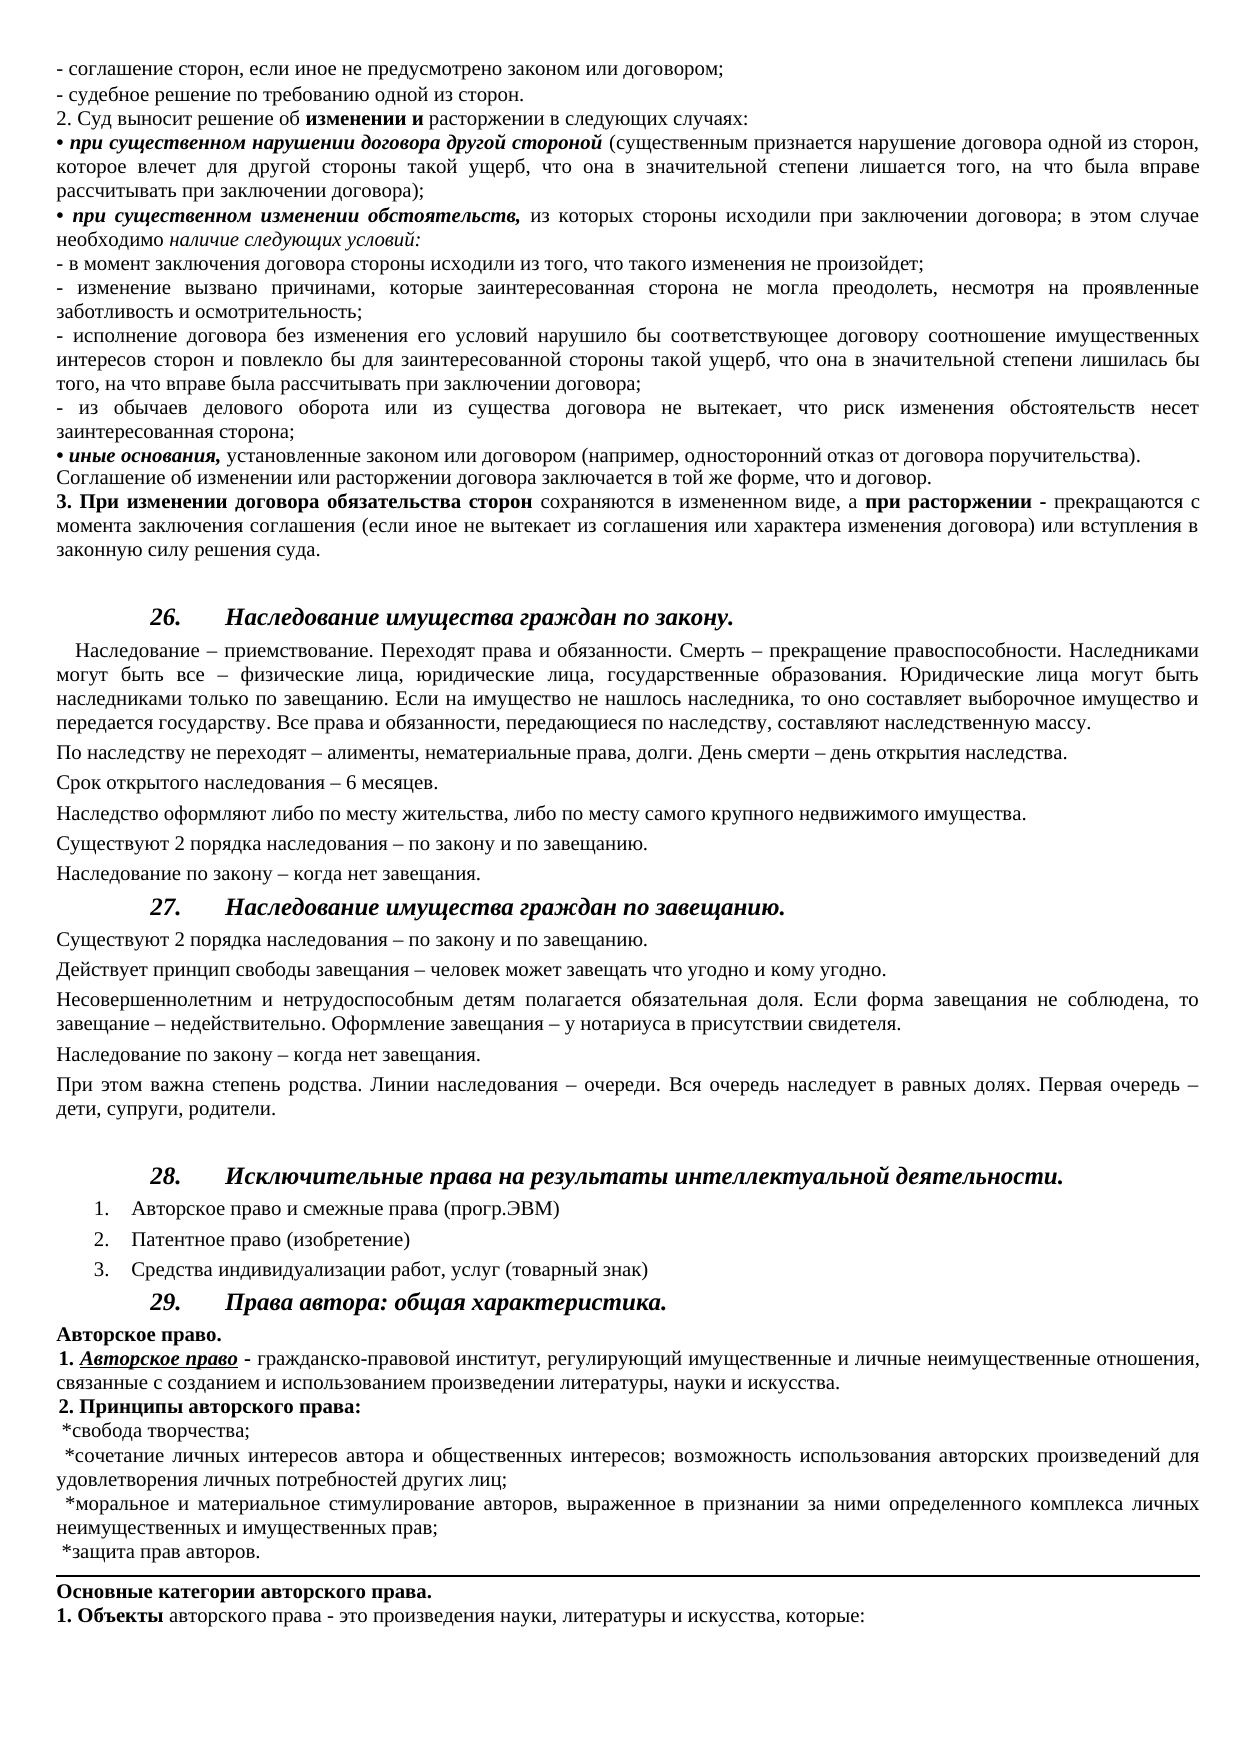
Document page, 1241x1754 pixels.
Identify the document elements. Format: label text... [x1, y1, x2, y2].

text *свобода творчества; [56, 1418, 1200, 1442]
text По наследству не переходят – алименты, нематериальные права, долги. День смерти – день открытия наследства. [56, 740, 1200, 764]
text Наследство оформляют либо по месту жительства, либо по месту самого крупного недвижимого имущества. [56, 801, 1200, 825]
text 1. Объекты авторского права - это произведения науки, литературы и искусства, которые: [56, 1603, 1200, 1627]
text Основные категории авторского права. [56, 1577, 1200, 1603]
text 1. Авторское право - гражданско-правовой институт, регулирующий имущественные и личные неимущественные отношения, связанные с созданием и использованием произведении литературы, науки и искусства. [56, 1346, 1200, 1394]
text Наследование по закону – когда нет завещания. [56, 861, 1200, 885]
list Патентное право (изобретение) [94, 1227, 1200, 1251]
text 2. Суд выносит решение об изменении и расторжении в следующих случаях: [56, 106, 1200, 130]
text - исполнение договора без изменения его условий нарушило бы соответствующее договору соотношение имущественных интересов сторон и повлекло бы для заинтересованной стороны такой ущерб, что она в значительной степени лишилась бы того, на что вправе была рассчитывать при заключении договора; [56, 323, 1200, 395]
text Срок открытого наследования – 6 месяцев. [56, 770, 1200, 794]
text Действует принцип свободы завещания – человек может завещать что угодно и кому угодно. [56, 957, 1200, 981]
list Права автора: общая характеристика. [150, 1287, 1200, 1316]
text 3. При изменении договора обязательства сторон сохраняются в измененном виде, а при расторжении - прекращаются с момента заключения соглашения (если иное не вытекает из соглашения или характера изменения договора) или вступления в законную силу решения суда. [56, 489, 1200, 561]
text Существуют 2 порядка наследования – по закону и по завещанию. [56, 927, 1200, 951]
text При этом важна степень родства. Линии наследования – очереди. Вся очередь наследует в равных долях. Первая очередь – дети, супруги, родители. [56, 1072, 1200, 1120]
text - изменение вызвано причинами, которые заинтересованная сторона не могла преодолеть, несмотря на проявленные заботливость и осмотрительность; [56, 275, 1200, 323]
text *защита прав авторов. [56, 1539, 1200, 1563]
list Наследование имущества граждан по завещанию. [150, 892, 1200, 920]
text • иные основания, установленные законом или договором (например, односторонний отказ от договора поручительства). [56, 443, 1200, 467]
text Наследование по закону – когда нет завещания. [56, 1042, 1200, 1066]
text • при существенном нарушении договора другой стороной (существенным признается нарушение договора одной из сторон, которое влечет для другой стороны такой ущерб, что она в значительной степени лишается того, на что была вправе рассчитывать при заключении договора); [56, 130, 1200, 202]
text - из обычаев делового оборота или из существа договора не вытекает, что риск изменения обстоятельств несет заинтересованная сторона; [56, 395, 1200, 443]
list Исключительные права на результаты интеллектуальной деятельности. [150, 1161, 1200, 1190]
text - в момент заключения договора стороны исходили из того, что такого изменения не произойдет; [56, 251, 1200, 275]
text Существуют 2 порядка наследования – по закону и по завещанию. [56, 831, 1200, 855]
text Авторское право. [56, 1322, 1200, 1346]
text Соглашение об изменении или расторжении договора заключается в той же форме, что и договор. [56, 467, 1200, 489]
text Несовершеннолетним и нетрудоспособным детям полагается обязательная доля. Если форма завещания не соблюдена, то завещание – недействительно. Оформление завещания – у нотариуса в присутствии свидетеля. [56, 987, 1200, 1035]
text 2. Принципы авторского права: [56, 1394, 1200, 1418]
list Авторское право и смежные права (прогр.ЭВМ) [94, 1196, 1200, 1220]
text - соглашение сторон, если иное не предусмотрено законом или договором; [56, 56, 1200, 80]
text *моральное и материальное стимулирование авторов, выраженное в признании за ними определенного комплекса личных неимущественных и имущественных прав; [56, 1491, 1200, 1539]
list Средства индивидуализации работ, услуг (товарный знак) [94, 1257, 1200, 1281]
text *сочетание личных интересов автора и общественных интересов; возможность использования авторских произведений для удовлетворения личных потребностей других лиц; [56, 1442, 1200, 1491]
text Наследование – приемствование. Переходят права и обязанности. Смерть – прекращение правоспособности. Наследниками могут быть все – физические лица, юридические лица, государственные образования. Юридические лица могут быть наследниками только по завещанию. Если на имущество не нашлось наследника, то оно составляет выборочное имущество и передается государству. Все права и обязанности, передающиеся по наследству, составляют наследственную массу. [56, 637, 1200, 734]
text • при существенном изменении обстоятельств, из которых стороны исходили при заключении договора; в этом случае необходимо наличие следующих условий: [56, 202, 1200, 251]
text - судебное решение по требованию одной из сторон. [56, 82, 1200, 106]
list Наследование имущества граждан по закону. [150, 602, 1200, 631]
